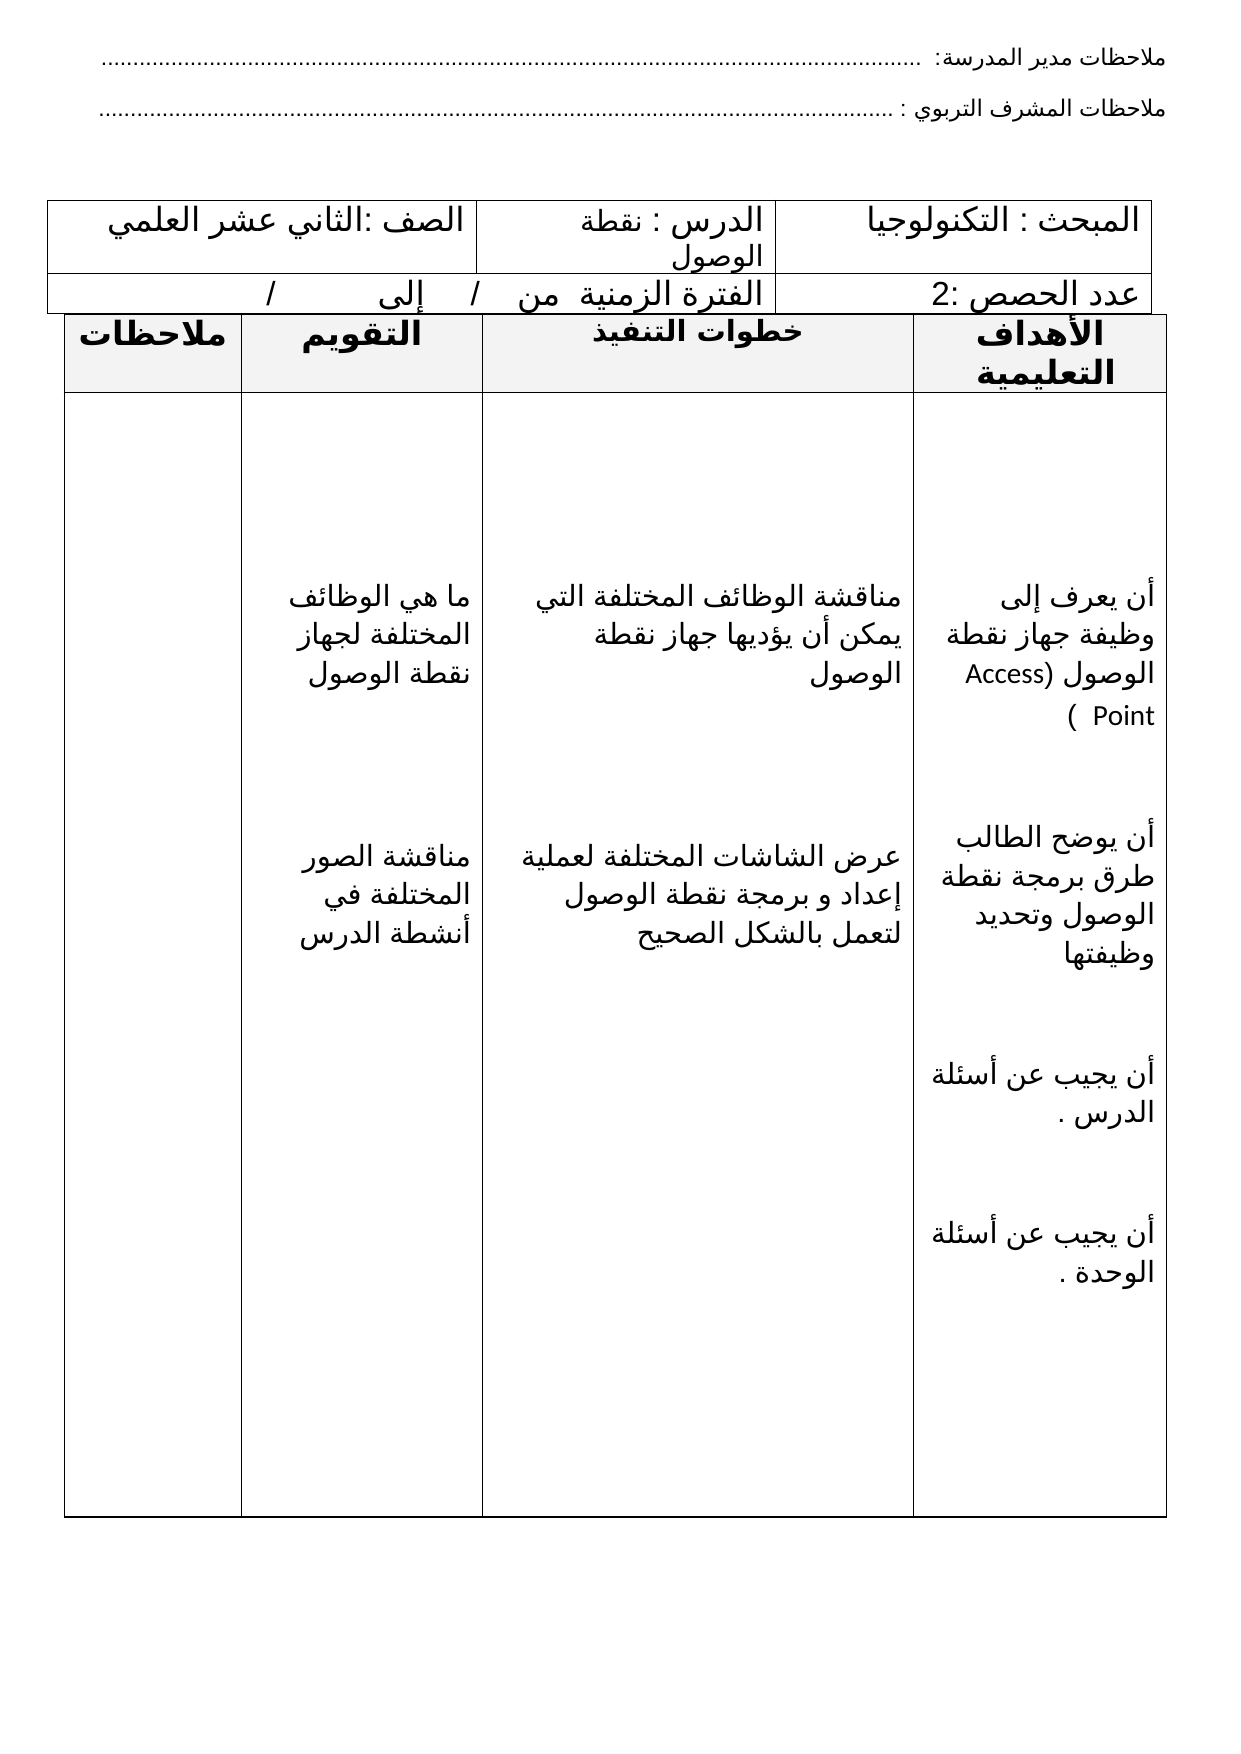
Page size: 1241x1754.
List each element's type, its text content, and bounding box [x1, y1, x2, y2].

table_cell [65, 393, 241, 1516]
table_cell عدد الحصص :2 [776, 274, 1151, 312]
table_header التقويم [242, 315, 482, 392]
table_cell ما هي الوظائف المختلفة لجهاز نقطة الوصول مناقشة الصور المختلفة في أنشطة الدرس [242, 393, 482, 1516]
table_header ملاحظات [65, 315, 241, 392]
table_header الصف :الثاني عشر العلمي [48, 201, 476, 273]
table_header خطوات التنفيذ [483, 315, 913, 392]
table_header المبحث : التكنولوجيا [776, 201, 1151, 273]
text ملاحظات مدير المدرسة: ................................................................................................................................. [59, 44, 1167, 71]
table_header الدرس : نقطة الوصول [477, 201, 775, 273]
table_header الأهداف التعليمية [914, 315, 1166, 392]
text ملاحظات المشرف التربوي : ............................................................................................................................. [59, 95, 1167, 122]
table_cell أن يعرف إلى وظيفة جهاز نقطة الوصول (Access Point ) أن يوضح الطالب طرق برمجة نقطة الوصول وتحديد وظيفتها أن يجيب عن أسئلة الدرس . أن يجيب عن أسئلة الوحدة . [914, 393, 1166, 1516]
table_cell الفترة الزمنية من / إلى / [48, 274, 775, 312]
table_cell مناقشة الوظائف المختلفة التي يمكن أن يؤديها جهاز نقطة الوصول عرض الشاشات المختلفة لعملية إعداد و برمجة نقطة الوصول لتعمل بالشكل الصحيح [483, 393, 913, 1516]
